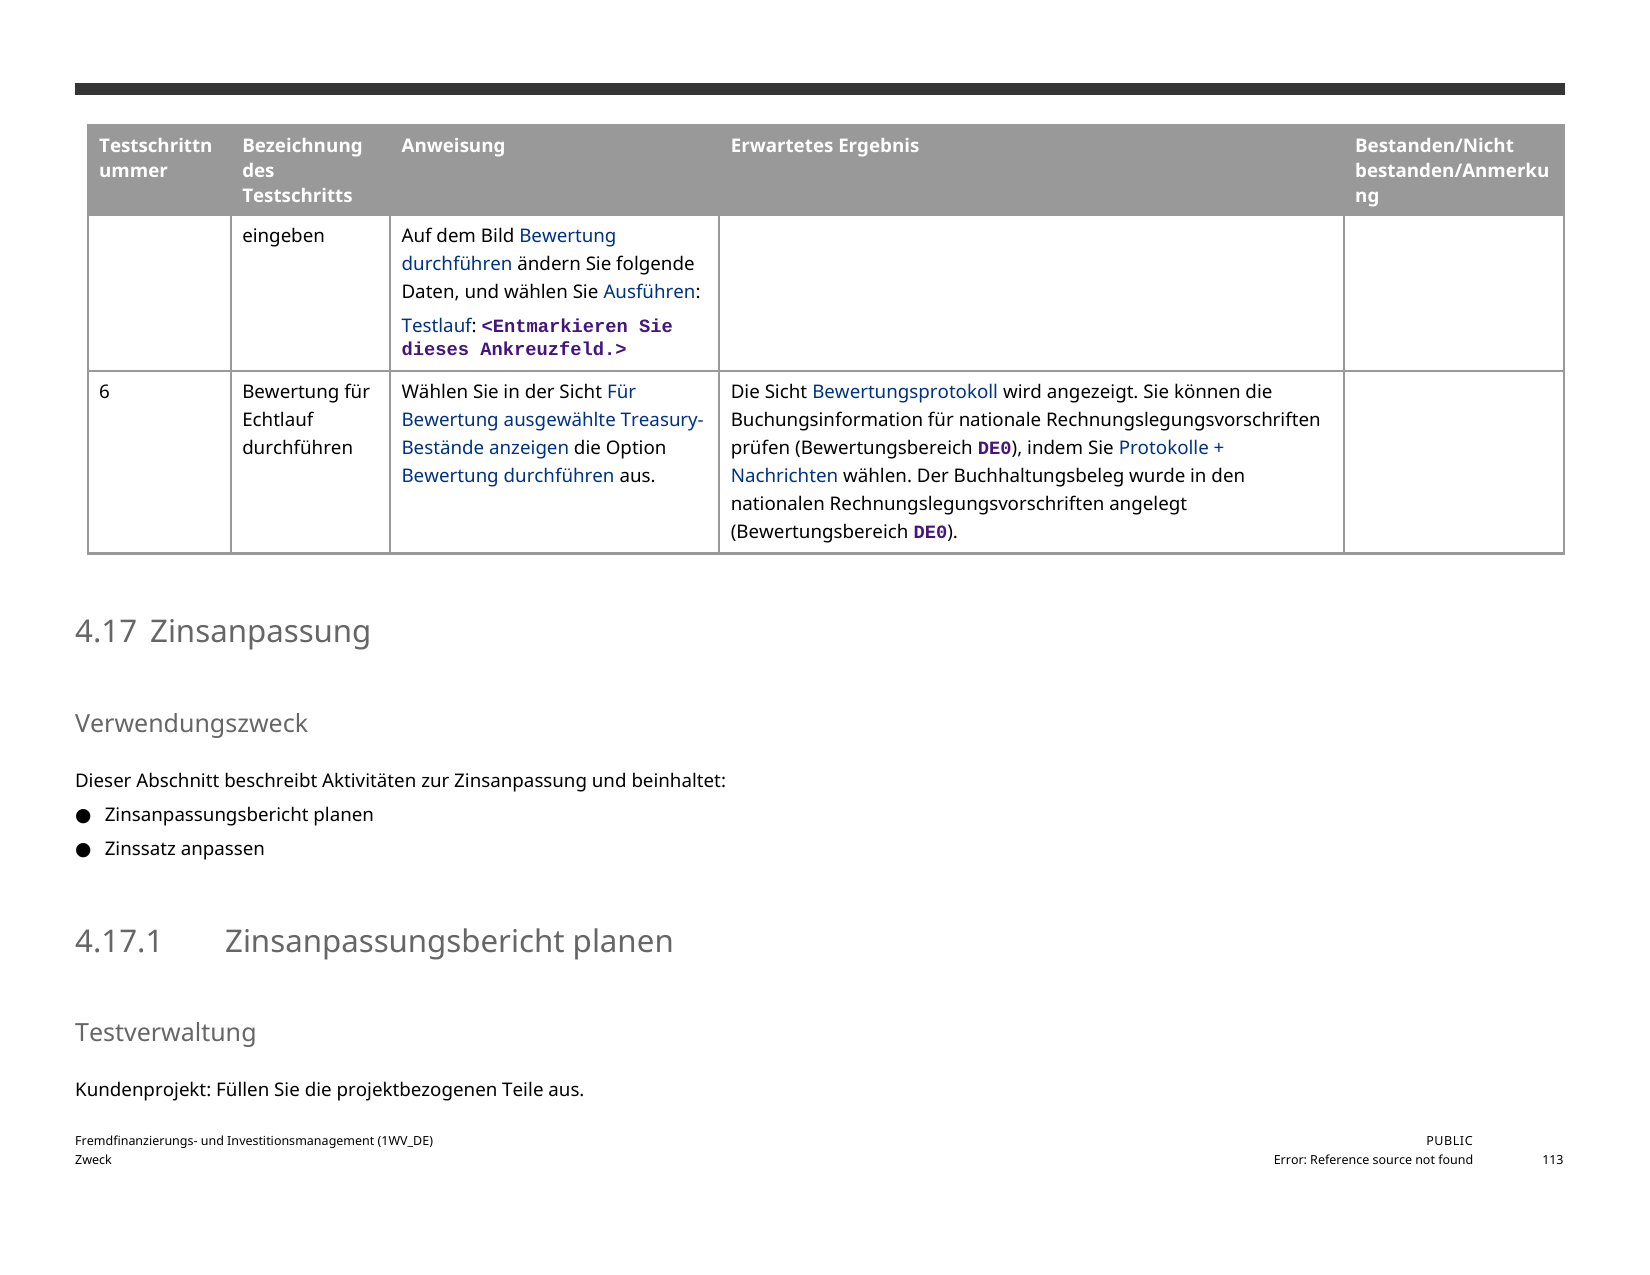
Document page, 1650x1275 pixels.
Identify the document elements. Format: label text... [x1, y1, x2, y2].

list Zinsanpassungsbericht planen [75, 801, 1565, 827]
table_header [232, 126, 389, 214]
text Kundenprojekt: Füllen Sie die projektbezogenen Teile aus. [75, 1076, 1565, 1102]
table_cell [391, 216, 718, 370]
title Testverwaltung [75, 1018, 1565, 1047]
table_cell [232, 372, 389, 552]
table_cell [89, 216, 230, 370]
title Verwendungszweck [75, 709, 1565, 738]
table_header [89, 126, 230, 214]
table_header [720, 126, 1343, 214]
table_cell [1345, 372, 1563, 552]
list Zinssatz anpassen [75, 836, 1565, 861]
subtitle Zinsanpassungsbericht planen [75, 922, 1565, 959]
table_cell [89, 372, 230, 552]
text Dieser Abschnitt beschreibt Aktivitäten zur Zinsanpassung und beinhaltet: [75, 767, 1565, 793]
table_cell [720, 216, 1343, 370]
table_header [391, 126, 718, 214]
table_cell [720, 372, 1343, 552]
subtitle Zinsanpassung [75, 613, 1565, 650]
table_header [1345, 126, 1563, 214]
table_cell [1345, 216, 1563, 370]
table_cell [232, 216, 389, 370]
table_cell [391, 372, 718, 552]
